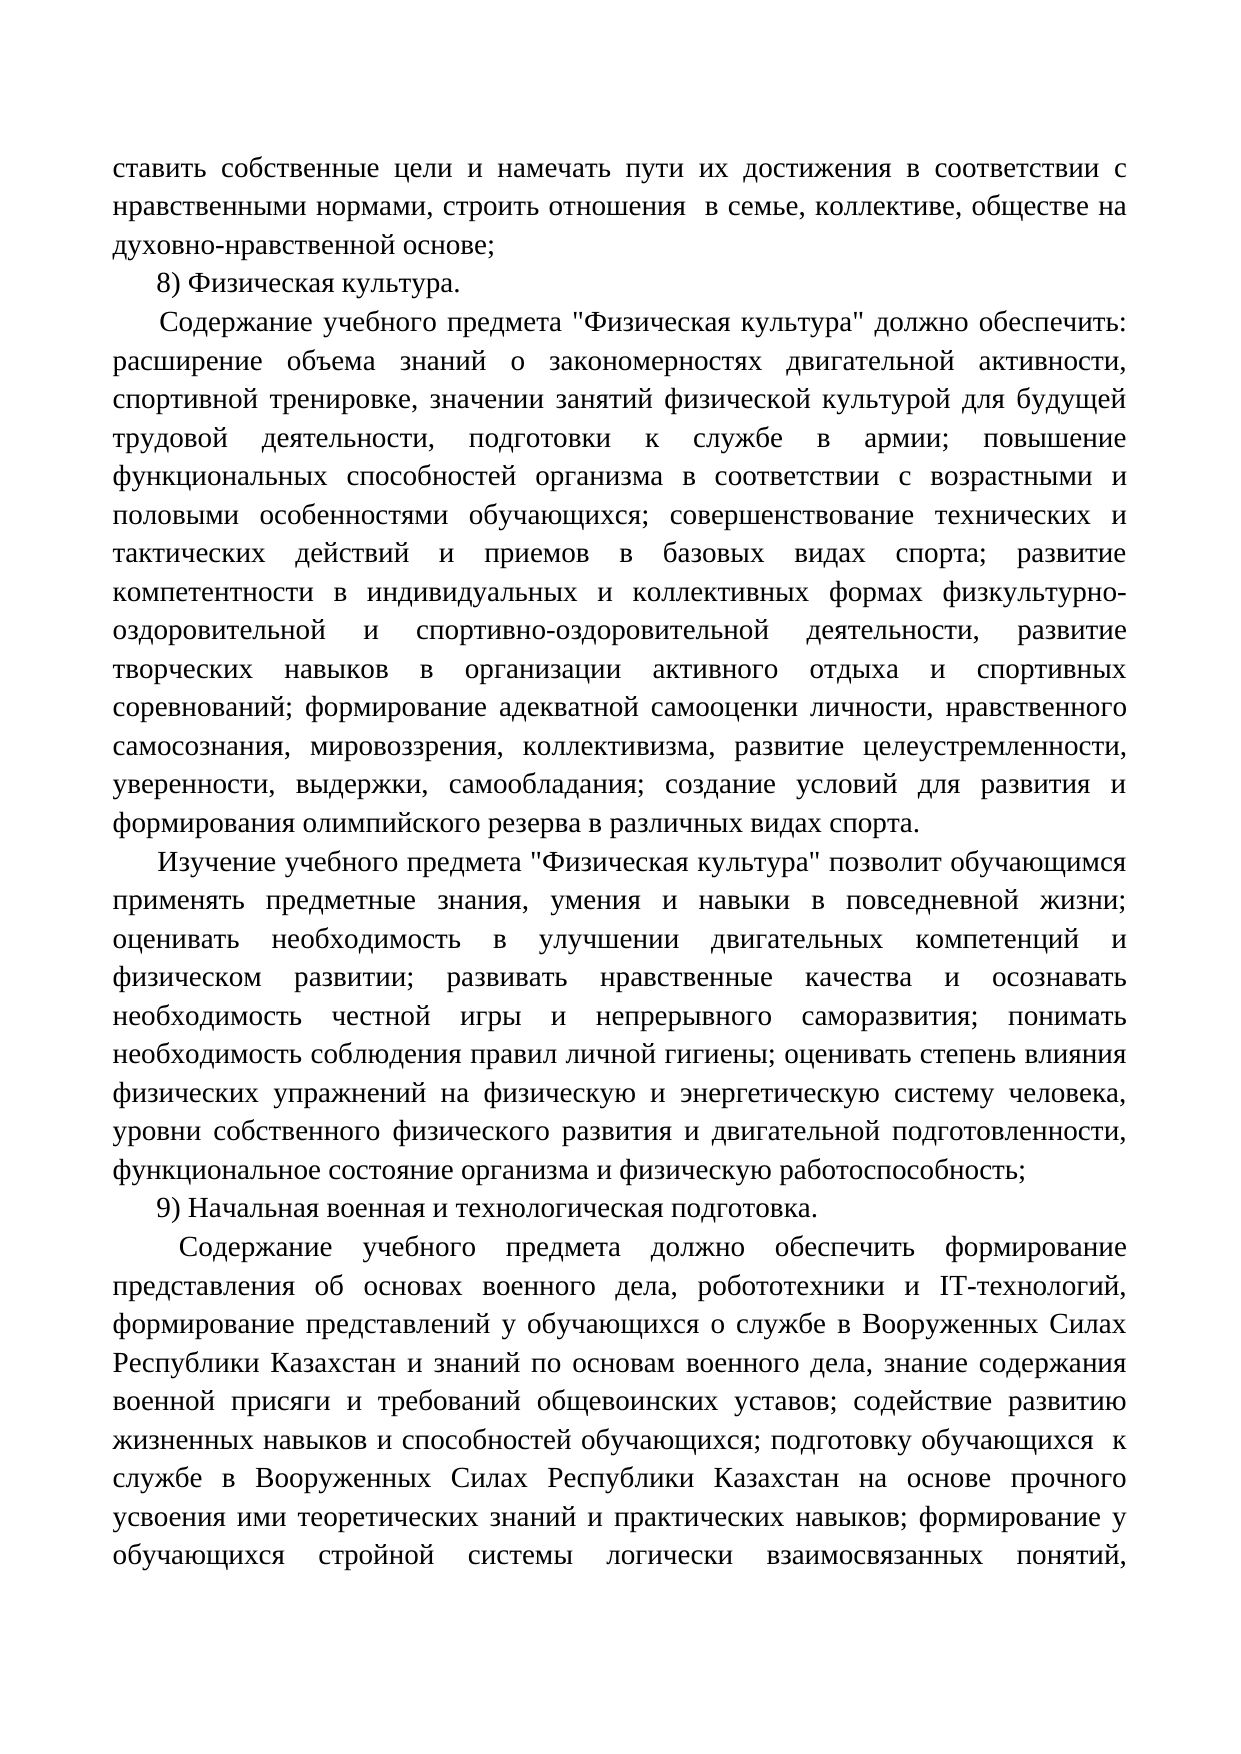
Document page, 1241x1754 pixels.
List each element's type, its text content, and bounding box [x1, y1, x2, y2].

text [112, 150, 1128, 261]
text Содержание учебного предмета "Физическая культура" должно обеспечить: расширение объема знаний о закономерностях двигательной активности, спортивной тренировке, значении занятий физической культурой для будущей трудовой деятельности, подготовки к службе в армии; повышение функциональных способностей организма в соответствии с возрастными и половыми особенностями обучающихся; совершенствование технических и тактических действий и приемов в базовых видах спорта; развитие компетентности в индивидуальных и коллективных формах физкультурно-оздоровительной и спортивно-оздоровительной деятельности, развитие творческих навыков в организации активного отдыха и спортивных соревнований; формирование адекватной самооценки личности, нравственного самосознания, мировоззрения, коллективизма, развитие целеустремленности, уверенности, выдержки, самообладания; создание условий для развития и формирования олимпийского резерва в различных видах спорта. [112, 304, 1128, 839]
text Изучение учебного предмета "Физическая культура" позволит обучающимся применять предметные знания, умения и навыки в повседневной жизни; оценивать необходимость в улучшении двигательных компетенций и физическом развитии; развивать нравственные качества и осознавать необходимость честной игры и непрерывного саморазвития; понимать необходимость соблюдения правил личной гигиены; оценивать степень влияния физических упражнений на физическую и энергетическую систему человека, уровни собственного физического развития и двигательной подготовленности, функциональное состояние организма и физическую работоспособность; [112, 844, 1128, 1186]
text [112, 1229, 1128, 1571]
text 9) Начальная военная и технологическая подготовка. [112, 1191, 1128, 1224]
text 8) Физическая культура. [112, 266, 1128, 299]
